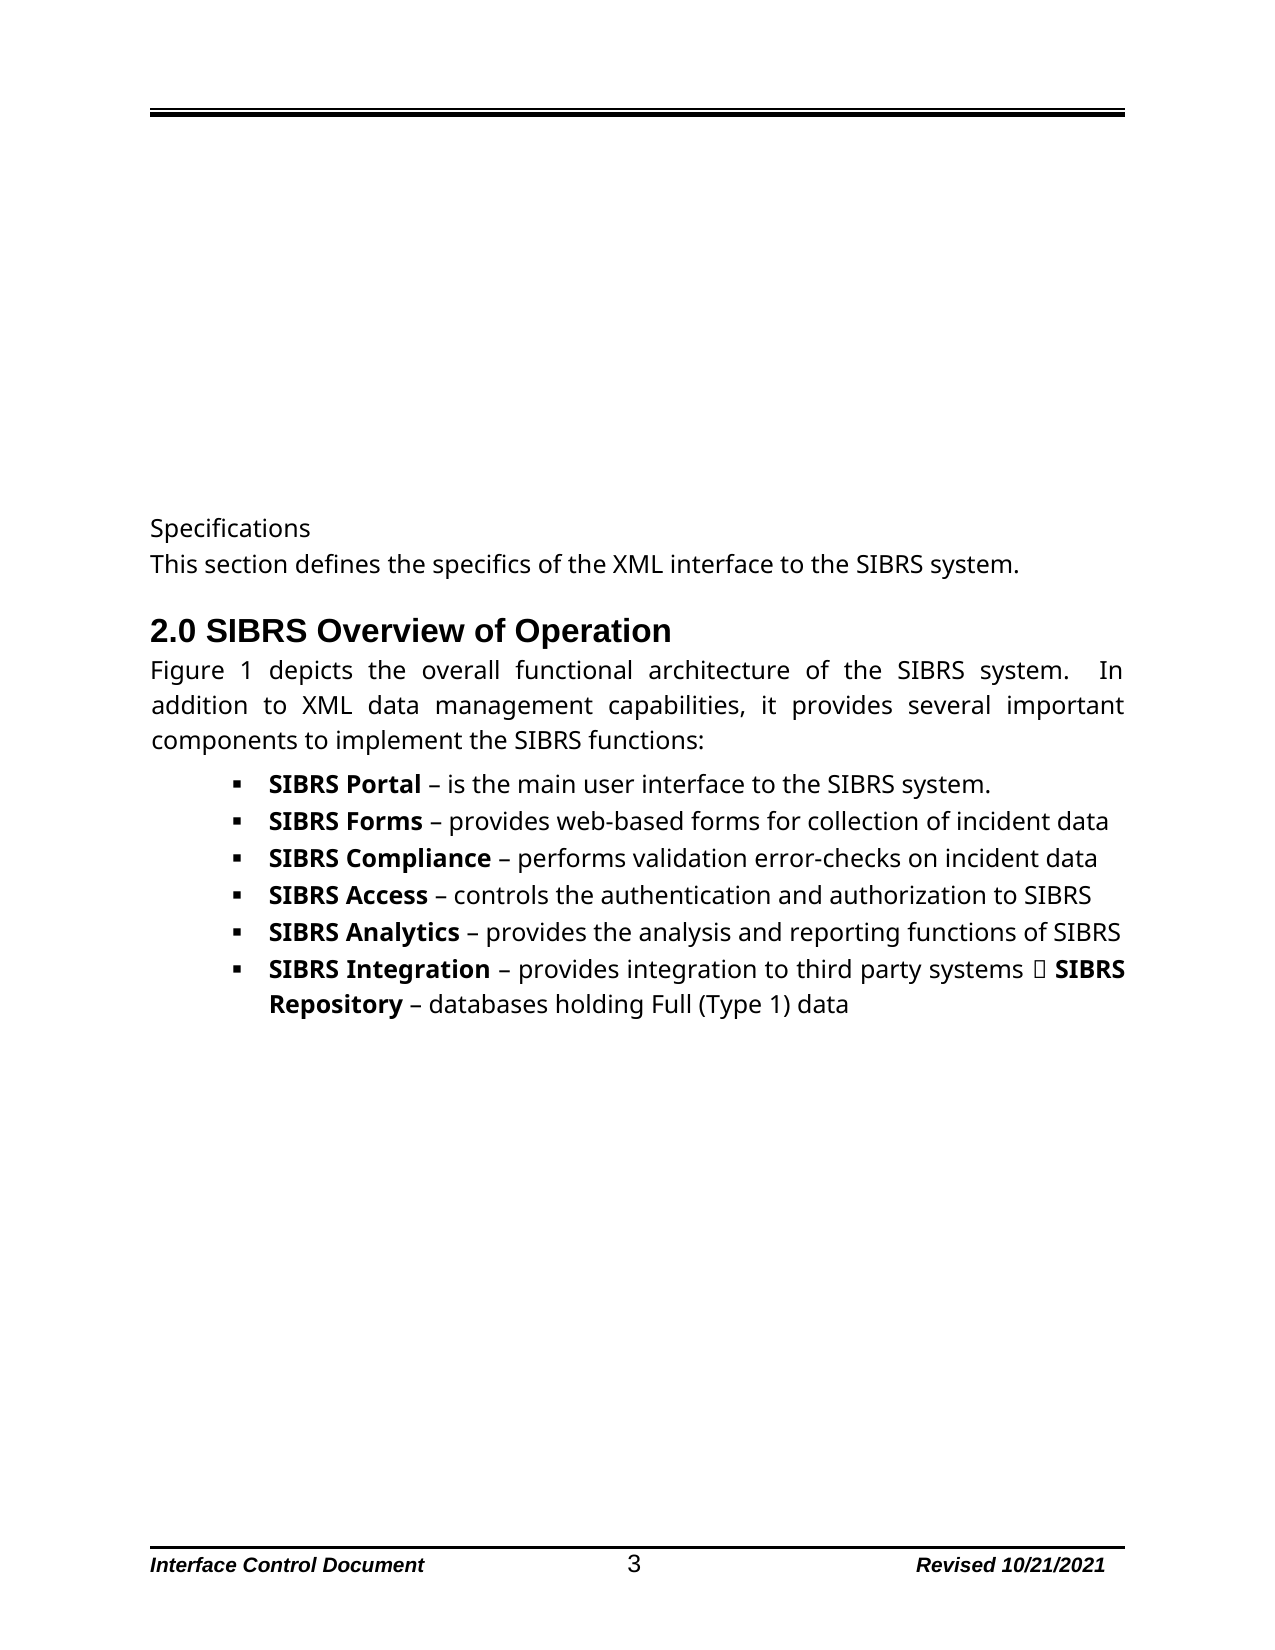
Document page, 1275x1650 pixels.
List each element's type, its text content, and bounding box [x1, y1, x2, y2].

list SIBRS Portal – is the main user interface to the SIBRS system. [231, 767, 1125, 801]
list SIBRS Compliance – performs validation error-checks on incident data [231, 841, 1125, 875]
list SIBRS Integration – provides integration to third party systems  SIBRS Repository – databases holding Full (Type 1) data [231, 952, 1125, 1021]
text This section defines the specifics of the XML interface to the SIBRS system. [150, 547, 1125, 581]
list SIBRS Forms – provides web-based forms for collection of incident data [231, 804, 1125, 838]
text 2.0 SIBRS Overview of Operation [150, 612, 1125, 650]
list SIBRS Access – controls the authentication and authorization to SIBRS [231, 878, 1125, 912]
list SIBRS Analytics – provides the analysis and reporting functions of SIBRS [231, 915, 1125, 949]
text Specifications [150, 511, 1125, 545]
text Figure 1 depicts the overall functional architecture of the SIBRS system. In addition to XML data management capabilities, it provides several important components to implement the SIBRS functions: [150, 653, 1125, 757]
